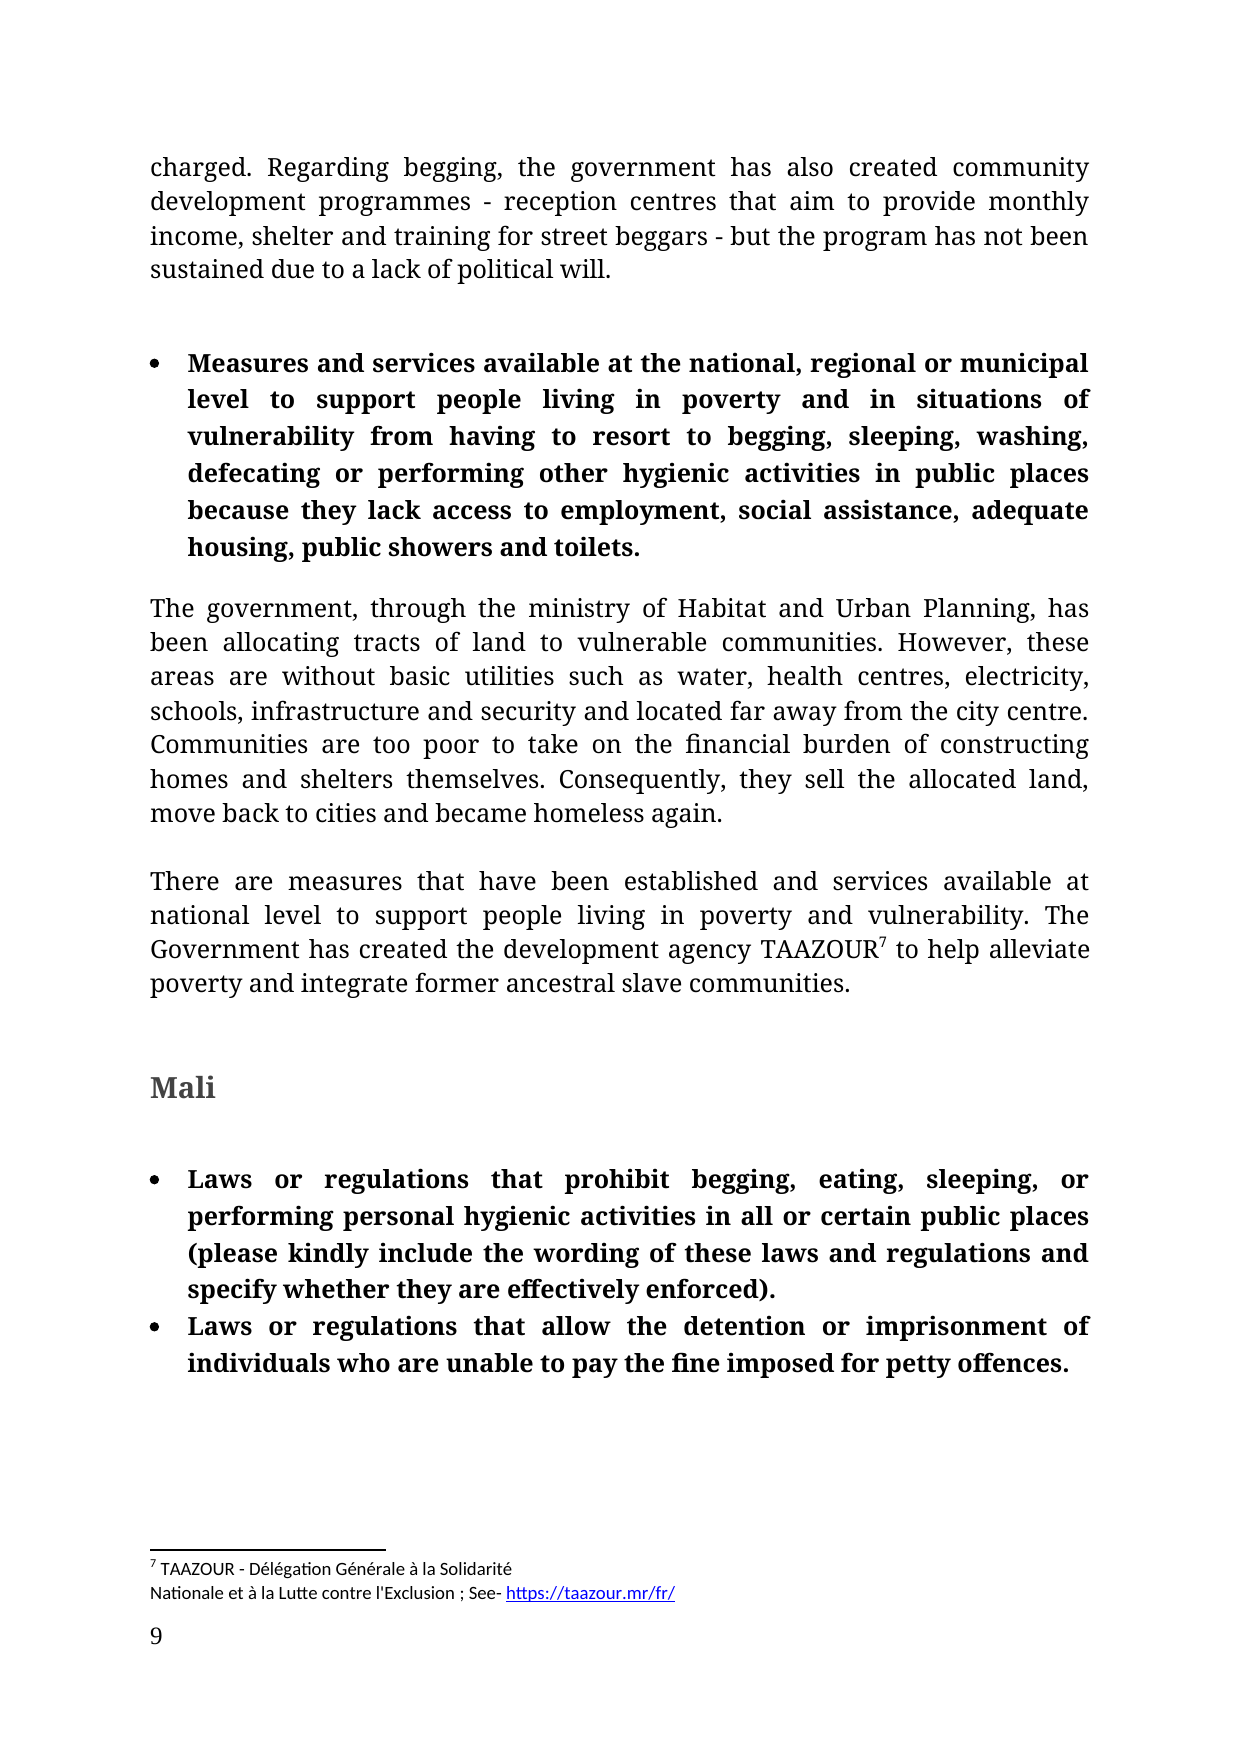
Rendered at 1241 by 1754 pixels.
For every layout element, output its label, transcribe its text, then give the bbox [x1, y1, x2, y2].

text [150, 150, 1090, 286]
subtitle Mali [150, 1067, 1090, 1107]
list Measures and services available at the national, regional or municipal level to support people living in poverty and in situations of vulnerability from having to resort to begging, sleeping, washing, defecating or performing other hygienic activities in public places because they lack access to employment, social assistance, adequate housing, public showers and toilets. [150, 345, 1090, 563]
list Laws or regulations that prohibit begging, eating, sleeping, or performing personal hygienic activities in all or certain public places (please kindly include the wording of these laws and regulations and specify whether they are effectively enforced). [150, 1162, 1090, 1306]
text The government, through the ministry of Habitat and Urban Planning, has been allocating tracts of land to vulnerable communities. However, these areas are without basic utilities such as water, health centres, electricity, schools, infrastructure and security and located far away from the city centre. Communities are too poor to take on the financial burden of constructing homes and shelters themselves. Consequently, they sell the allocated land, move back to cities and became homeless again. [150, 591, 1090, 829]
text There are measures that have been established and services available at national level to support people living in poverty and vulnerability. The Government has created the development agency TAAZOUR to help alleviate poverty and integrate former ancestral slave communities. [150, 863, 1090, 1000]
list Laws or regulations that allow the detention or imprisonment of individuals who are unable to pay the fine imposed for petty offences. [150, 1309, 1090, 1379]
